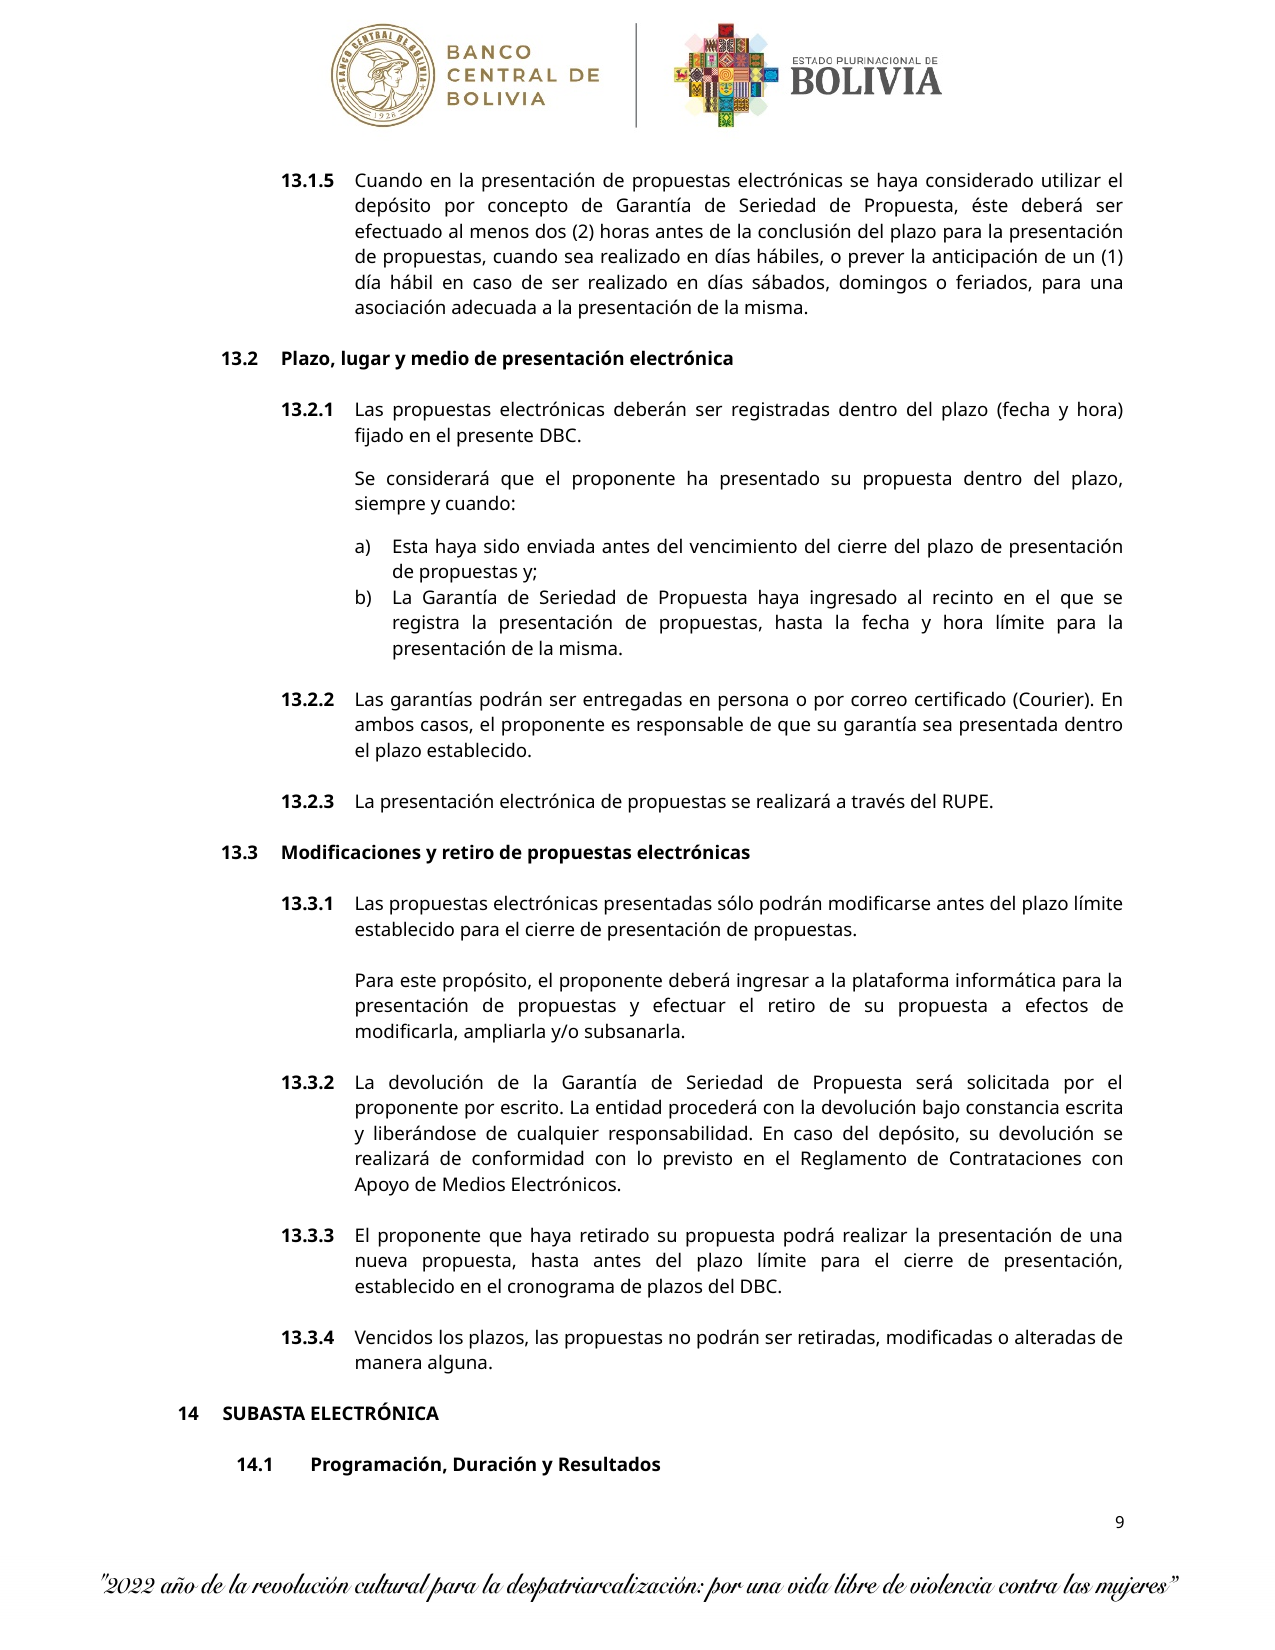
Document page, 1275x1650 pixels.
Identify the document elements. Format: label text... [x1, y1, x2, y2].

title La Garantía de Seriedad de Propuesta haya ingresado al recinto en el que se registra la presentación de propuestas, hasta la fecha y hora límite para la presentación de la misma. [354, 584, 1124, 661]
title Modificaciones y retiro de propuestas electrónicas [221, 839, 1124, 865]
title El proponente que haya retirado su propuesta podrá realizar la presentación de una nueva propuesta, hasta antes del plazo límite para el cierre de presentación, establecido en el cronograma de plazos del DBC. [281, 1222, 1124, 1299]
title SUBASTA ELECTRÓNICA [177, 1401, 1124, 1426]
title Plazo, lugar y medio de presentación electrónica [221, 346, 1124, 371]
picture [0, 5, 1272, 166]
title Las propuestas electrónicas deberán ser registradas dentro del plazo (fecha y hora) fijado en el presente DBC. [281, 397, 1124, 448]
title Se considerará que el proponente ha presentado su propuesta dentro del plazo, siempre y cuando: [354, 465, 1124, 516]
title Cuando en la presentación de propuestas electrónicas se haya considerado utilizar el depósito por concepto de Garantía de Seriedad de Propuesta, éste deberá ser efectuado al menos dos (2) horas antes de la conclusión del plazo para la presentación de propuestas, cuando sea realizado en días hábiles, o prever la anticipación de un (1) día hábil en caso de ser realizado en días sábados, domingos o feriados, para una asociación adecuada a la presentación de la misma. [281, 148, 1124, 320]
title Las garantías podrán ser entregadas en persona o por correo certificado (Courier). En ambos casos, el proponente es responsable de que su garantía sea presentada dentro el plazo establecido. [281, 686, 1124, 763]
title Programación, Duración y Resultados [236, 1452, 1124, 1477]
picture [0, 1556, 1275, 1621]
title Para este propósito, el proponente deberá ingresar a la plataforma informática para la presentación de propuestas y efectuar el retiro de su propuesta a efectos de modificarla, ampliarla y/o subsanarla. [354, 967, 1124, 1043]
title Las propuestas electrónicas presentadas sólo podrán modificarse antes del plazo límite establecido para el cierre de presentación de propuestas. [281, 890, 1124, 941]
title La devolución de la Garantía de Seriedad de Propuesta será solicitada por el proponente por escrito. La entidad procederá con la devolución bajo constancia escrita y liberándose de cualquier responsabilidad. En caso del depósito, su devolución se realizará de conformidad con lo previsto en el Reglamento de Contrataciones con Apoyo de Medios Electrónicos. [281, 1069, 1124, 1197]
title Vencidos los plazos, las propuestas no podrán ser retiradas, modificadas o alteradas de manera alguna. [281, 1324, 1124, 1375]
title Esta haya sido enviada antes del vencimiento del cierre del plazo de presentación de propuestas y; [354, 533, 1124, 584]
title La presentación electrónica de propuestas se realizará a través del RUPE. [281, 788, 1124, 814]
